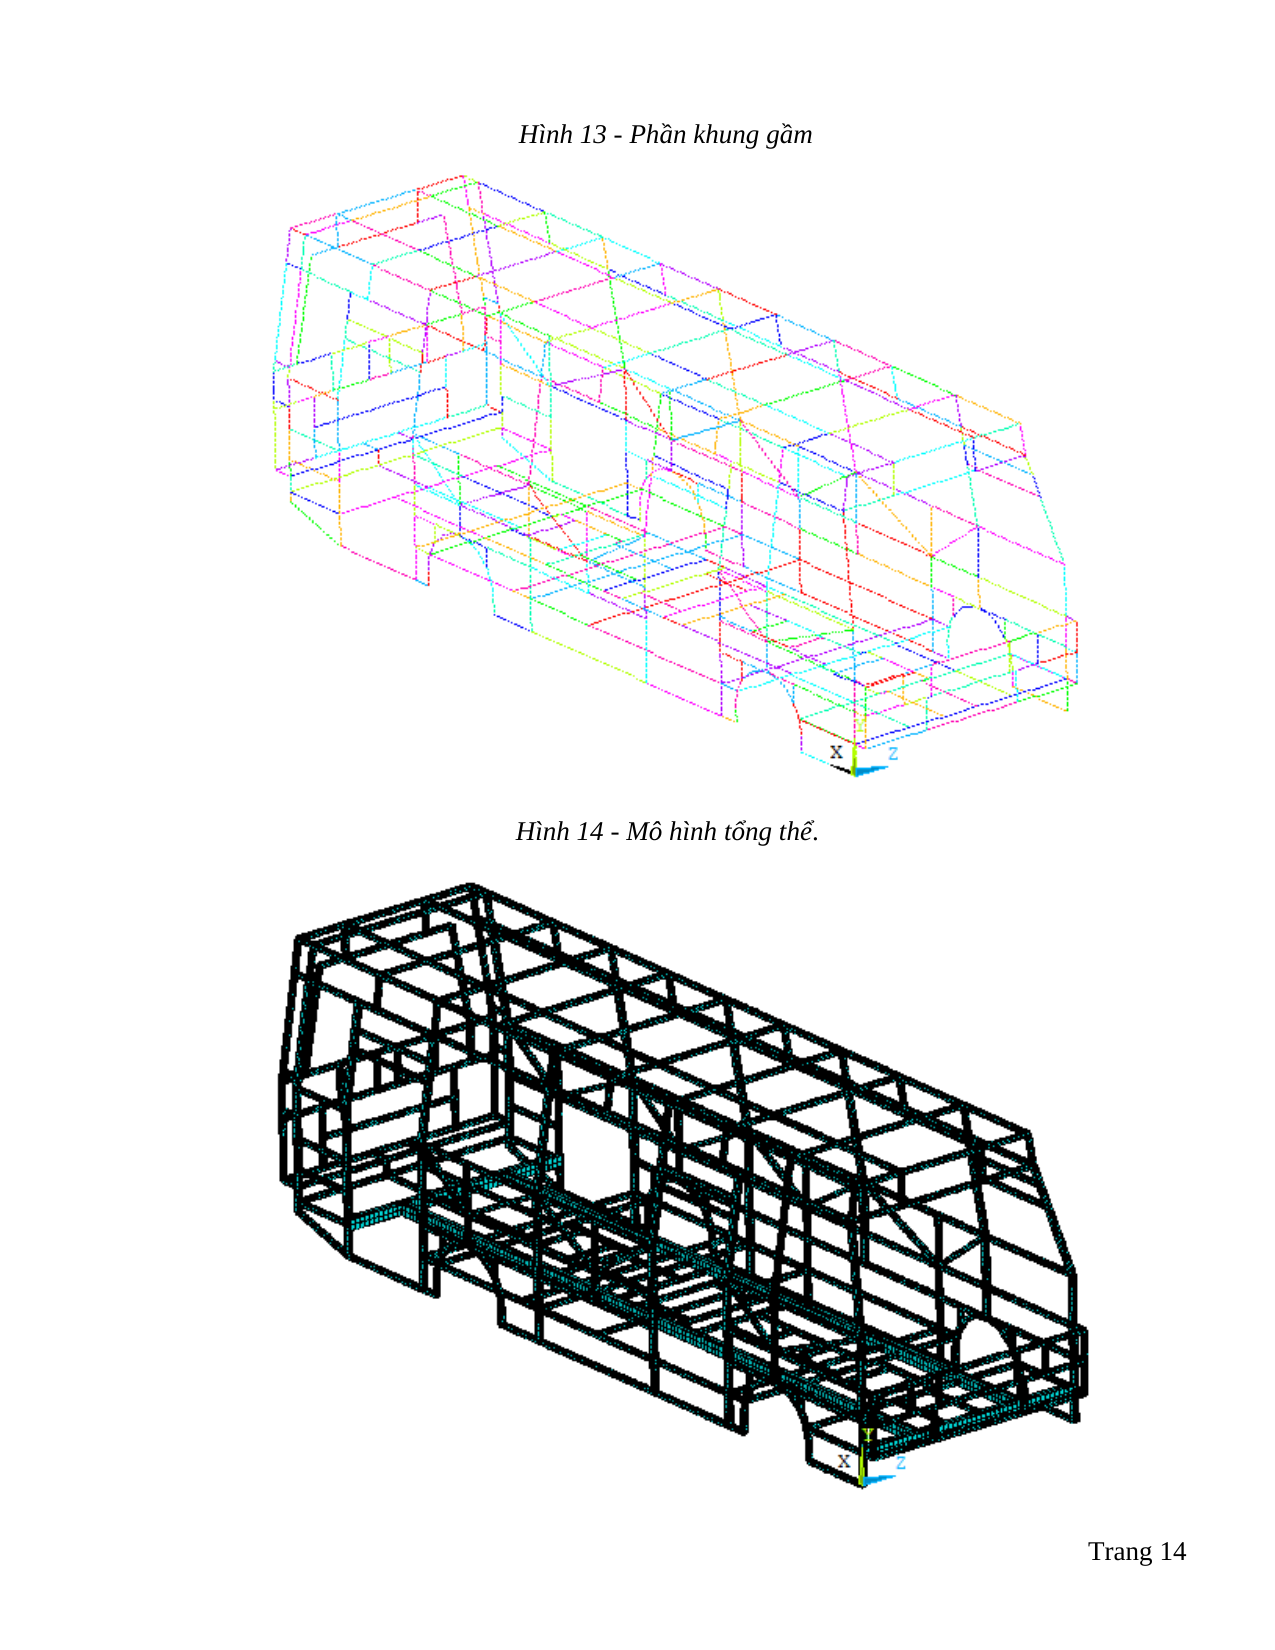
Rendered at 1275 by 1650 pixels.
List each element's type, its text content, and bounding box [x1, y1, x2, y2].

picture [246, 172, 1089, 793]
text Hình 13 - Phần khung gầm [148, 118, 1186, 149]
text Hình 14 - Mô hình tổng thể. [148, 815, 1186, 846]
picture [236, 869, 1098, 1499]
